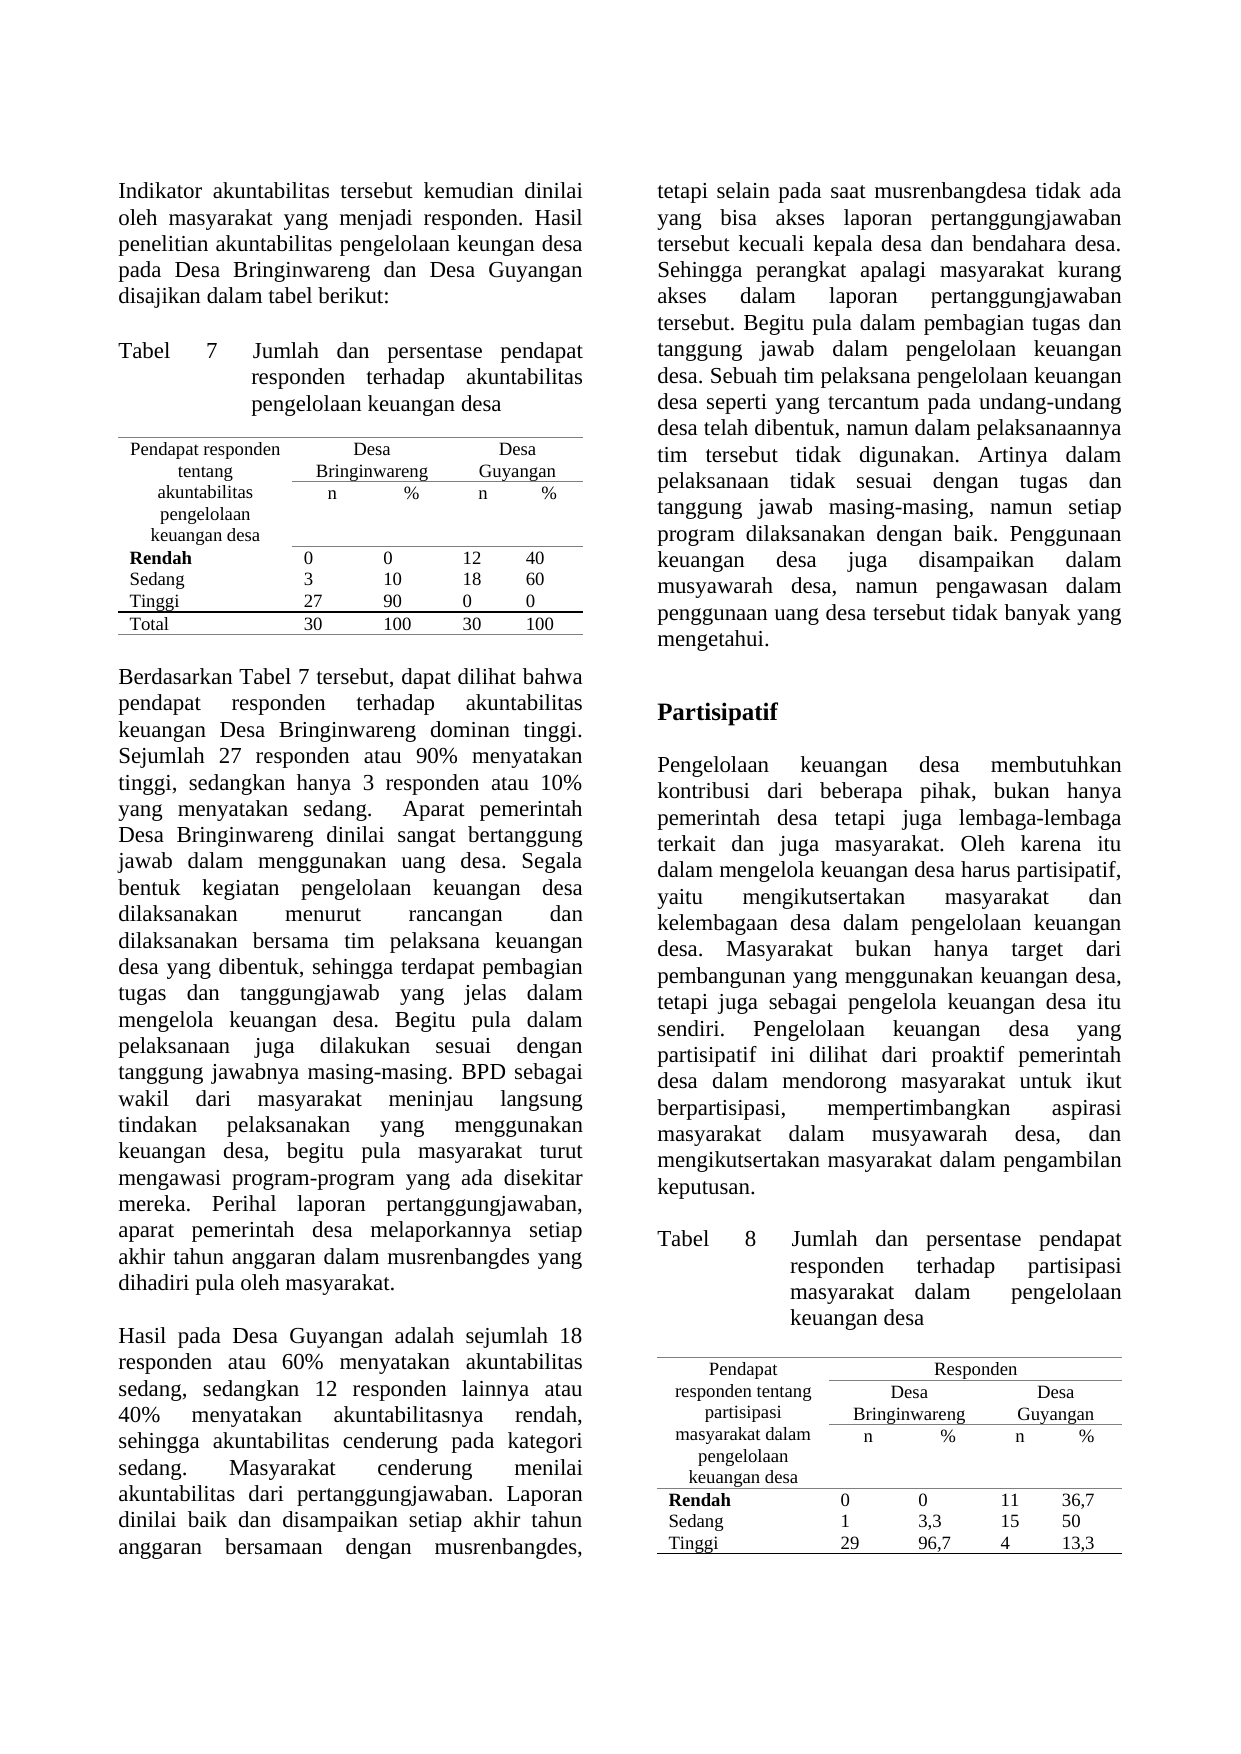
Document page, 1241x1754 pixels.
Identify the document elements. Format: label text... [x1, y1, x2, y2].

table_cell 12 [451, 547, 514, 568]
text Pengelolaan keuangan desa membutuhkan kontribusi dari beberapa pihak, bukan hanya pemerintah desa tetapi juga lembaga-lembaga terkait dan juga masyarakat. Oleh karena itu dalam mengelola keuangan desa harus partisipatif, yaitu mengikutsertakan masyarakat dan kelembagaan desa dalam pengelolaan keuangan desa. Masyarakat bukan hanya target dari pembangunan yang menggunakan keuangan desa, tetapi juga sebagai pengelola keuangan desa itu sendiri. Pengelolaan keuangan desa yang partisipatif ini dilihat dari proaktif pemerintah desa dalam mendorong masyarakat untuk ikut berpartisipasi, mempertimbangkan aspirasi masyarakat dalam musyawarah desa, dan mengikutsertakan masyarakat dalam pengambilan keputusan. [657, 751, 1122, 1199]
table_cell 0 [907, 1489, 989, 1510]
table_cell 100 [514, 613, 583, 634]
table_header Pendapat responden tentang akuntabilitas pengelolaan keuangan desa [118, 438, 292, 546]
table_cell 90 [372, 590, 451, 611]
table_cell Desa Bringinwareng [829, 1381, 989, 1424]
table_cell % [514, 482, 583, 546]
table_cell 3 [292, 568, 372, 590]
table_cell 96,7 [907, 1532, 989, 1553]
table_cell Total [118, 613, 292, 634]
table_cell n [989, 1425, 1050, 1488]
table_cell % [1050, 1425, 1122, 1488]
table_cell 30 [451, 613, 514, 634]
table_cell Rendah [657, 1489, 829, 1510]
table_cell 0 [829, 1489, 907, 1510]
table_cell 18 [451, 568, 514, 590]
table_cell 50 [1050, 1510, 1122, 1532]
table_cell 11 [989, 1489, 1050, 1510]
table_cell 15 [989, 1510, 1050, 1532]
table_header Pendapat responden tentang partisipasi masyarakat dalam pengelolaan keuangan desa [657, 1358, 829, 1488]
text Partisipatif [657, 697, 1122, 726]
text Tabel 7 Jumlah dan persentase pendapat responden terhadap akuntabilitas pengelolaan keuangan desa [118, 337, 583, 416]
text Hasil pada Desa Guyangan adalah sejumlah 18 responden atau 60% menyatakan akuntabilitas sedang, sedangkan 12 responden lainnya atau 40% menyatakan akuntabilitasnya rendah, sehingga akuntabilitas cenderung pada kategori sedang. Masyarakat cenderung menilai akuntabilitas dari pertanggungjawaban. Laporan dinilai baik dan disampaikan setiap akhir tahun anggaran bersamaan dengan musrenbangdes, tetapi selain pada saat musrenbangdesa tidak ada yang bisa akses laporan pertanggungjawaban tersebut kecuali kepala desa dan bendahara desa. Sehingga perangkat apalagi masyarakat kurang akses dalam laporan pertanggungjawaban tersebut. Begitu pula dalam pembagian tugas dan tanggung jawab dalam pengelolaan keuangan desa. Sebuah tim pelaksana pengelolaan keuangan desa seperti yang tercantum pada undang-undang desa telah dibentuk, namun dalam pelaksanaannya tim tersebut tidak digunakan. Artinya dalam pelaksanaan tidak sesuai dengan tugas dan tanggung jawab masing-masing, namun setiap program dilaksanakan dengan baik. Penggunaan keuangan desa juga disampaikan dalam musyawarah desa, namun pengawasan dalam penggunaan uang desa tersebut tidak banyak yang mengetahui. [657, 177, 1122, 652]
text Berdasarkan Tabel 7 tersebut, dapat dilihat bahwa pendapat responden terhadap akuntabilitas keuangan Desa Bringinwareng dominan tinggi. Sejumlah 27 responden atau 90% menyatakan tinggi, sedangkan hanya 3 responden atau 10% yang menyatakan sedang. Aparat pemerintah Desa Bringinwareng dinilai sangat bertanggung jawab dalam menggunakan uang desa. Segala bentuk kegiatan pengelolaan keuangan desa dilaksanakan menurut rancangan dan dilaksanakan bersama tim pelaksana keuangan desa yang dibentuk, sehingga terdapat pembagian tugas dan tanggungjawab yang jelas dalam mengelola keuangan desa. Begitu pula dalam pelaksanaan juga dilakukan sesuai dengan tanggung jawabnya masing-masing. BPD sebagai wakil dari masyarakat meninjau langsung tindakan pelaksanakan yang menggunakan keuangan desa, begitu pula masyarakat turut mengawasi program-program yang ada disekitar mereka. Perihal laporan pertanggungjawaban, aparat pemerintah desa melaporkannya setiap akhir tahun anggaran dalam musrenbangdes yang dihadiri pula oleh masyarakat. [118, 663, 583, 1296]
table_cell n [292, 482, 372, 546]
table_cell n [451, 482, 514, 546]
table_cell Tinggi [118, 590, 292, 611]
table_cell 30 [292, 613, 372, 634]
table_header Desa Bringinwareng [292, 438, 451, 481]
table_cell 40 [514, 547, 583, 568]
table_cell 36,7 [1050, 1489, 1122, 1510]
table_cell 0 [514, 590, 583, 611]
table_header Desa Guyangan [451, 438, 583, 481]
table_cell Rendah [118, 546, 292, 568]
table_cell 13,3 [1050, 1532, 1122, 1553]
table_cell 100 [372, 613, 451, 634]
table_cell % [372, 482, 451, 546]
table_cell 10 [372, 568, 451, 590]
table_cell % [907, 1425, 989, 1488]
table_cell 0 [372, 547, 451, 568]
table_cell 0 [292, 547, 372, 568]
table_cell Sedang [118, 568, 292, 590]
table_cell 1 [829, 1510, 907, 1532]
table_cell Sedang [657, 1510, 829, 1532]
text Hasil pada Desa Guyangan adalah sejumlah 18 responden atau 60% menyatakan akuntabilitas sedang, sedangkan 12 responden lainnya atau 40% menyatakan akuntabilitasnya rendah, sehingga akuntabilitas cenderung pada kategori sedang. Masyarakat cenderung menilai akuntabilitas dari pertanggungjawaban. Laporan dinilai baik dan disampaikan setiap akhir tahun anggaran bersamaan dengan musrenbangdes, tetapi selain pada saat musrenbangdesa tidak ada yang bisa akses laporan pertanggungjawaban tersebut kecuali kepala desa dan bendahara desa. Sehingga perangkat apalagi masyarakat kurang akses dalam laporan pertanggungjawaban tersebut. Begitu pula dalam pembagian tugas dan tanggung jawab dalam pengelolaan keuangan desa. Sebuah tim pelaksana pengelolaan keuangan desa seperti yang tercantum pada undang-undang desa telah dibentuk, namun dalam pelaksanaannya tim tersebut tidak digunakan. Artinya dalam pelaksanaan tidak sesuai dengan tugas dan tanggung jawab masing-masing, namun setiap program dilaksanakan dengan baik. Penggunaan keuangan desa juga disampaikan dalam musyawarah desa, namun pengawasan dalam penggunaan uang desa tersebut tidak banyak yang mengetahui. [118, 1322, 583, 1559]
table_cell 27 [292, 590, 372, 611]
table_cell 3,3 [907, 1510, 989, 1532]
table_cell 4 [989, 1532, 1050, 1553]
table_cell Tinggi [657, 1532, 829, 1553]
table_cell 0 [451, 590, 514, 611]
table_cell 29 [829, 1532, 907, 1553]
table_header Responden [829, 1358, 1122, 1380]
text Tabel 8 Jumlah dan persentase pendapat responden terhadap partisipasi masyarakat dalam pengelolaan keuangan desa [657, 1225, 1122, 1331]
table_cell n [829, 1425, 907, 1488]
table_cell Desa Guyangan [989, 1381, 1122, 1424]
text Indikator akuntabilitas tersebut kemudian dinilai oleh masyarakat yang menjadi responden. Hasil penelitian akuntabilitas pengelolaan keungan desa pada Desa Bringinwareng dan Desa Guyangan disajikan dalam tabel berikut: [118, 177, 583, 309]
table_cell 60 [514, 568, 583, 590]
